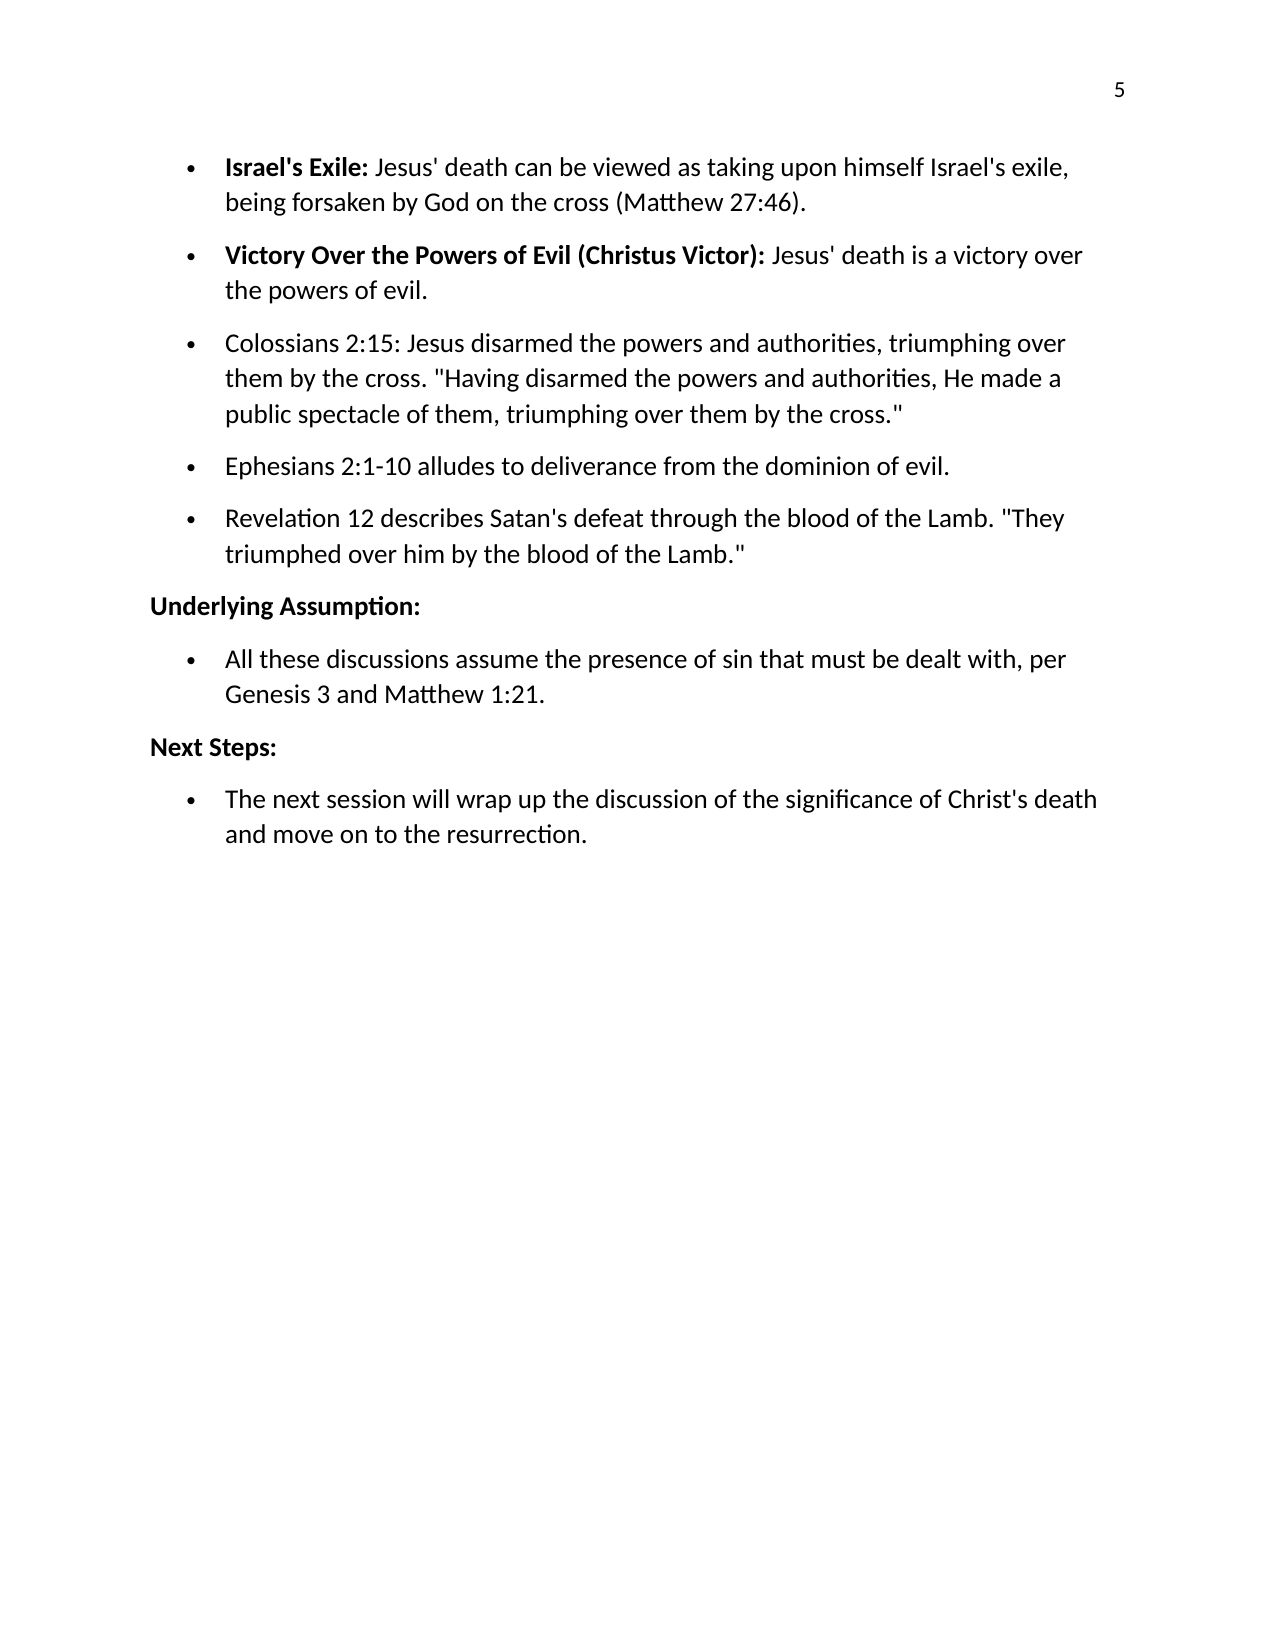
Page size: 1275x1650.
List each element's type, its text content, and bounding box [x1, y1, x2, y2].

list The next session will wrap up the discussion of the significance of Christ's death and move on to the resurrection. [187, 782, 1125, 851]
list All these discussions assume the presence of sin that must be dealt with, per Genesis 3 and Matthew 1:21. [187, 642, 1125, 711]
list Victory Over the Powers of Evil (Christus Victor): Jesus' death is a victory over the powers of evil. [187, 238, 1125, 307]
text Underlying Assumption: [150, 589, 1125, 623]
list Israel's Exile: Jesus' death can be viewed as taking upon himself Israel's exile, being forsaken by God on the cross (Matthew 27:46). [187, 150, 1125, 219]
list Revelation 12 describes Satan's defeat through the blood of the Lamb. "They triumphed over him by the blood of the Lamb." [187, 502, 1125, 570]
list Colossians 2:15: Jesus disarmed the powers and authorities, triumphing over them by the cross. "Having disarmed the powers and authorities, He made a public spectacle of them, triumphing over them by the cross." [187, 326, 1125, 430]
list Ephesians 2:1-10 alludes to deliverance from the dominion of evil. [187, 449, 1125, 482]
text Next Steps: [150, 730, 1125, 763]
